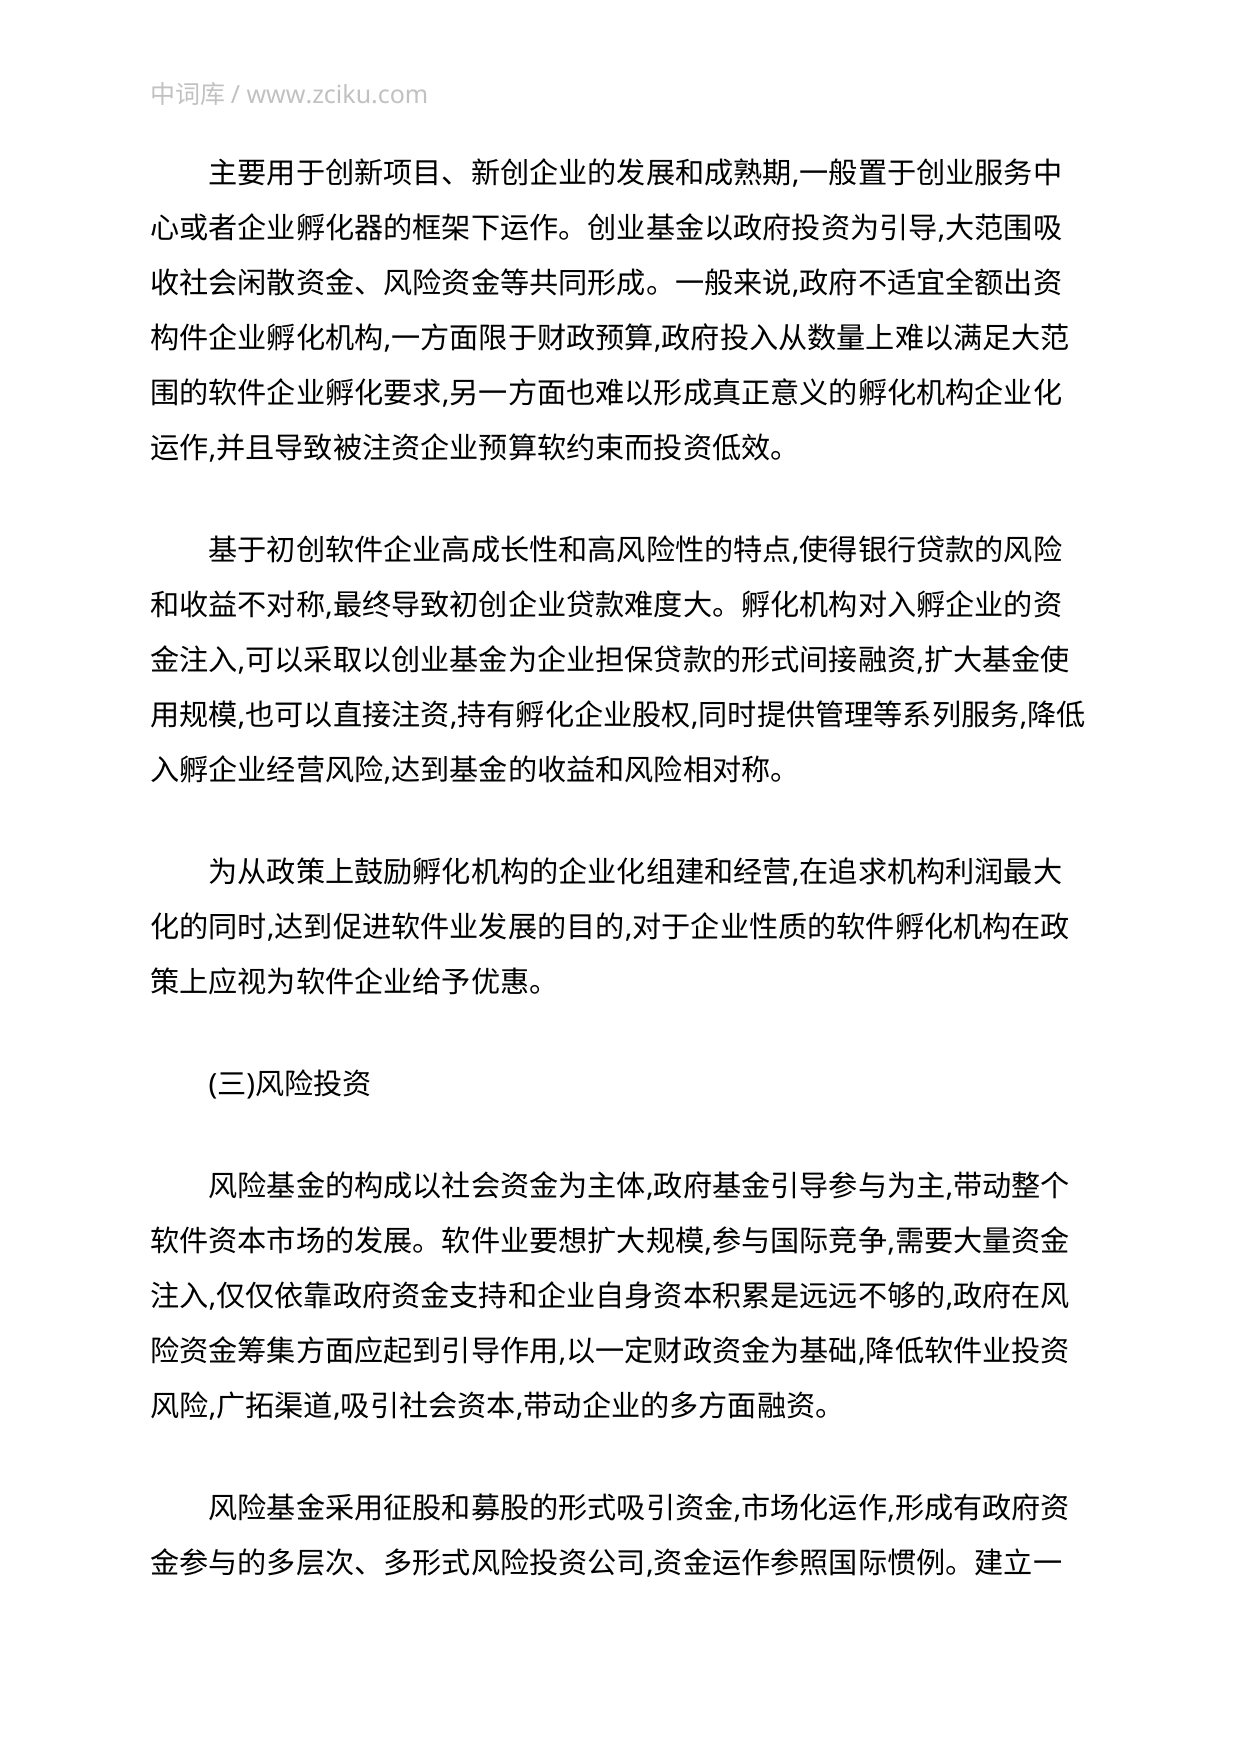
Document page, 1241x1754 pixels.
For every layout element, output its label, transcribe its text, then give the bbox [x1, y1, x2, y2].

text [150, 1485, 1090, 1582]
text 基于初创软件企业高成长性和高风险性的特点,使得银行贷款的风险和收益不对称,最终导致初创企业贷款难度大。孵化机构对入孵企业的资金注入,可以采取以创业基金为企业担保贷款的形式间接融资,扩大基金使用规模,也可以直接注资,持有孵化企业股权,同时提供管理等系列服务,降低入孵企业经营风险,达到基金的收益和风险相对称。 [150, 527, 1090, 789]
text 为从政策上鼓励孵化机构的企业化组建和经营,在追求机构利润最大化的同时,达到促进软件业发展的目的,对于企业性质的软件孵化机构在政策上应视为软件企业给予优惠。 [150, 849, 1090, 1001]
text (三)风险投资 [150, 1061, 1090, 1103]
text 风险基金的构成以社会资金为主体,政府基金引导参与为主,带动整个软件资本市场的发展。软件业要想扩大规模,参与国际竞争,需要大量资金注入,仅仅依靠政府资金支持和企业自身资本积累是远远不够的,政府在风险资金筹集方面应起到引导作用,以一定财政资金为基础,降低软件业投资风险,广拓渠道,吸引社会资本,带动企业的多方面融资。 [150, 1163, 1090, 1425]
text 主要用于创新项目、新创企业的发展和成熟期,一般置于创业服务中心或者企业孵化器的框架下运作。创业基金以政府投资为引导,大范围吸收社会闲散资金、风险资金等共同形成。一般来说,政府不适宜全额出资构件企业孵化机构,一方面限于财政预算,政府投入从数量上难以满足大范围的软件企业孵化要求,另一方面也难以形成真正意义的孵化机构企业化运作,并且导致被注资企业预算软约束而投资低效。 [150, 150, 1090, 467]
